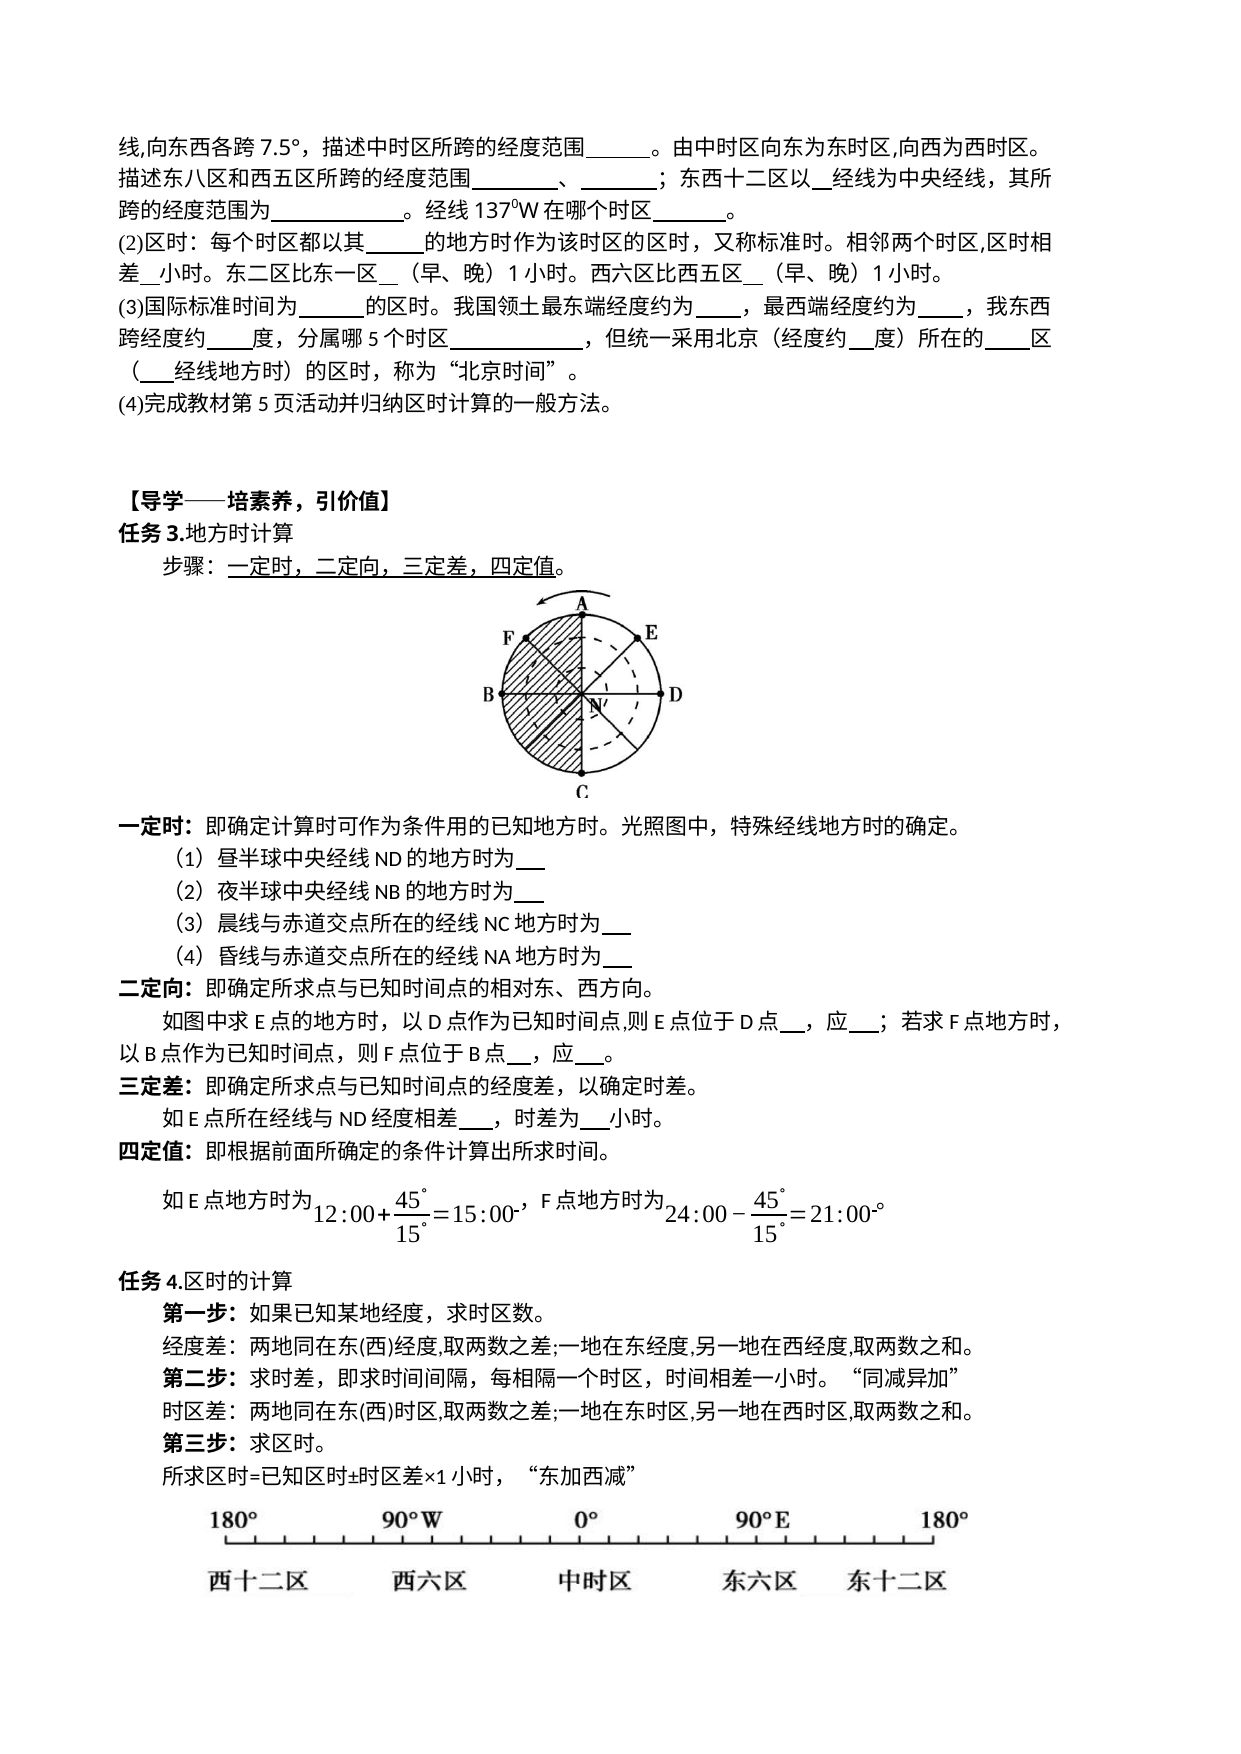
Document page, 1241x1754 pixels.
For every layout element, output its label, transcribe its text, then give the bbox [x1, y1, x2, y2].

text (4)完成教材第5页活动并归纳区时计算的一般方法。 [118, 386, 1053, 418]
text 第二步：求时差，即求时间间隔，每相隔一个时区，时间相差一小时。“同减异加” [118, 1361, 1053, 1393]
text 一定时：即确定计算时可作为条件用的已知地方时。光照图中，特殊经线地方时的确定。 [118, 808, 1053, 841]
text （4）昏线与赤道交点所在的经线NA地方时为 [118, 938, 1053, 971]
text (3)国际标准时间为 的区时。我国领土最东端经度约为 ，最西端经度约为 ，我东西跨经度约 度，分属哪5个时区 ，但统一采用北京（经度约 度）所在的 区（ 经线地方时）的区时，称为“北京时间”。 [118, 288, 1053, 386]
text 时区差：两地同在东(西)时区,取两数之差;一地在东时区,另一地在西时区,取两数之和。 [118, 1393, 1053, 1426]
text 第一步：如果已知某地经度，求时区数。 [118, 1296, 1053, 1328]
text 步骤：一定时，二定向，三定差，四定值。 [118, 548, 1053, 581]
text 四定值：即根据前面所确定的条件计算出所求时间。 [118, 1133, 1053, 1166]
text 任务3.地方时计算 [118, 516, 1053, 548]
text 经度差：两地同在东(西)经度,取两数之差;一地在东经度,另一地在西经度,取两数之和。 [118, 1328, 1053, 1361]
text （1）昼半球中央经线ND的地方时为 [118, 841, 1053, 873]
list 如E点所在经线与ND经度相差 ，时差为 小时。 [118, 1101, 1053, 1133]
picture [203, 1490, 968, 1597]
text 【导学——培素养，引价值】 [118, 483, 1053, 516]
text （3）晨线与赤道交点所在的经线NC地方时为 [118, 906, 1053, 938]
text 如图中求E点的地方时，以D点作为已知时间点,则E点位于D点 ，应 ；若求F点地方时，以B点作为已知时间点，则F点位于B点 ，应 。 [118, 1003, 1053, 1068]
text 任务4.区时的计算 [118, 1263, 1053, 1296]
text 第三步：求区时。 [118, 1426, 1053, 1458]
list 三定差：即确定所求点与已知时间点的经度差，以确定时差。 [118, 1068, 1053, 1101]
text 如E点地方时为 ，F点地方时为 。 [118, 1166, 1053, 1263]
text (2)区时：每个时区都以其 的地方时作为该时区的区时，又称标准时。相邻两个时区,区时相差 小时。东二区比东一区 （早、晚）1小时。西六区比西五区 （早、晚）1小时。 [118, 225, 1053, 288]
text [118, 129, 1053, 225]
text 所求区时=已知区时±时区差×1小时，“东加西减” [118, 1458, 1053, 1491]
text （2）夜半球中央经线NB的地方时为 [118, 873, 1053, 906]
text 二定向：即确定所求点与已知时间点的相对东、西方向。 [118, 971, 1053, 1003]
